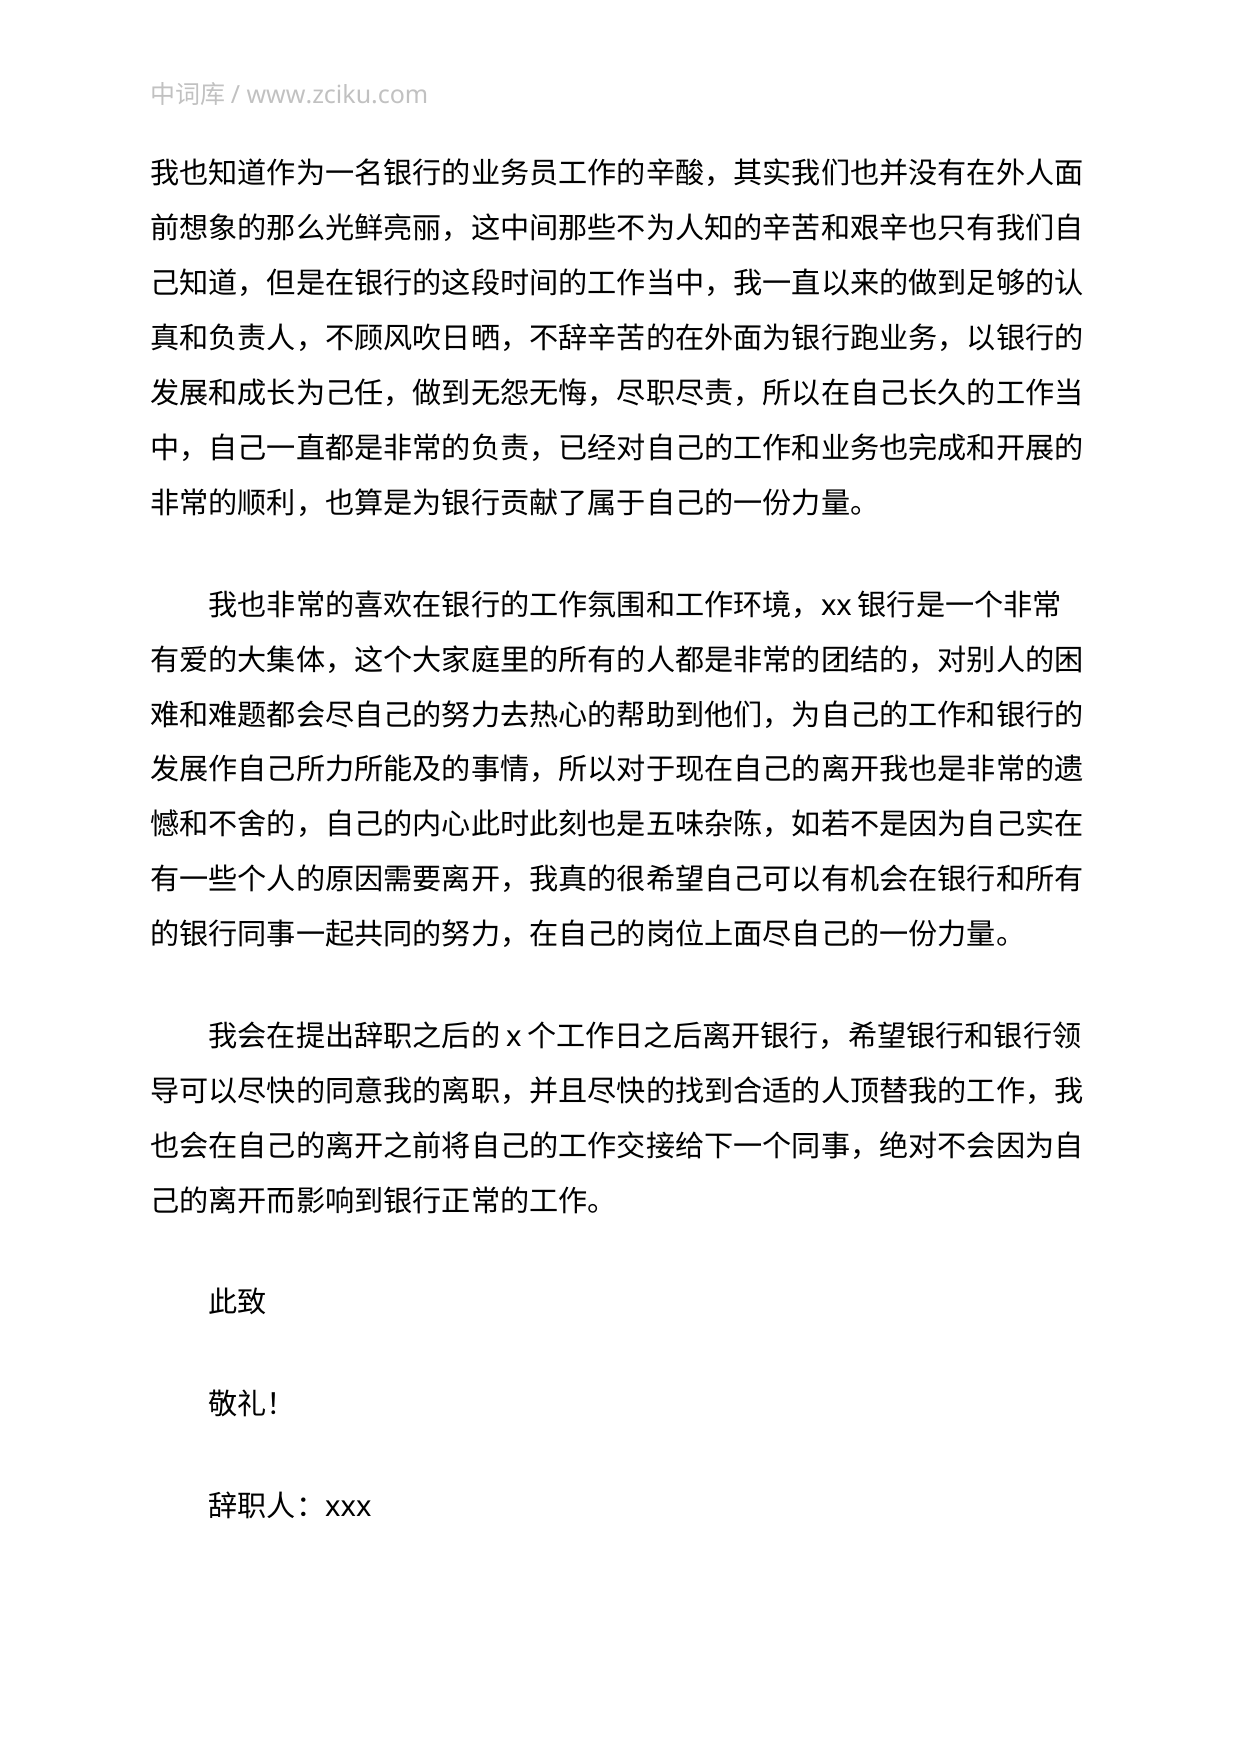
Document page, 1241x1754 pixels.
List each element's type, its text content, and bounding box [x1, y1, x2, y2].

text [150, 150, 1090, 522]
text 此致 [150, 1279, 1090, 1321]
text 辞职人：xxx [150, 1482, 1090, 1525]
text 敬礼！ [150, 1381, 1090, 1423]
text 我会在提出辞职之后的x个工作日之后离开银行，希望银行和银行领导可以尽快的同意我的离职，并且尽快的找到合适的人顶替我的工作，我也会在自己的离开之前将自己的工作交接给下一个同事，绝对不会因为自己的离开而影响到银行正常的工作。 [150, 1012, 1090, 1219]
text 我也非常的喜欢在银行的工作氛围和工作环境，xx银行是一个非常有爱的大集体，这个大家庭里的所有的人都是非常的团结的，对别人的困难和难题都会尽自己的努力去热心的帮助到他们，为自己的工作和银行的发展作自己所力所能及的事情，所以对于现在自己的离开我也是非常的遗憾和不舍的，自己的内心此时此刻也是五味杂陈，如若不是因为自己实在有一些个人的原因需要离开，我真的很希望自己可以有机会在银行和所有的银行同事一起共同的努力，在自己的岗位上面尽自己的一份力量。 [150, 581, 1090, 953]
